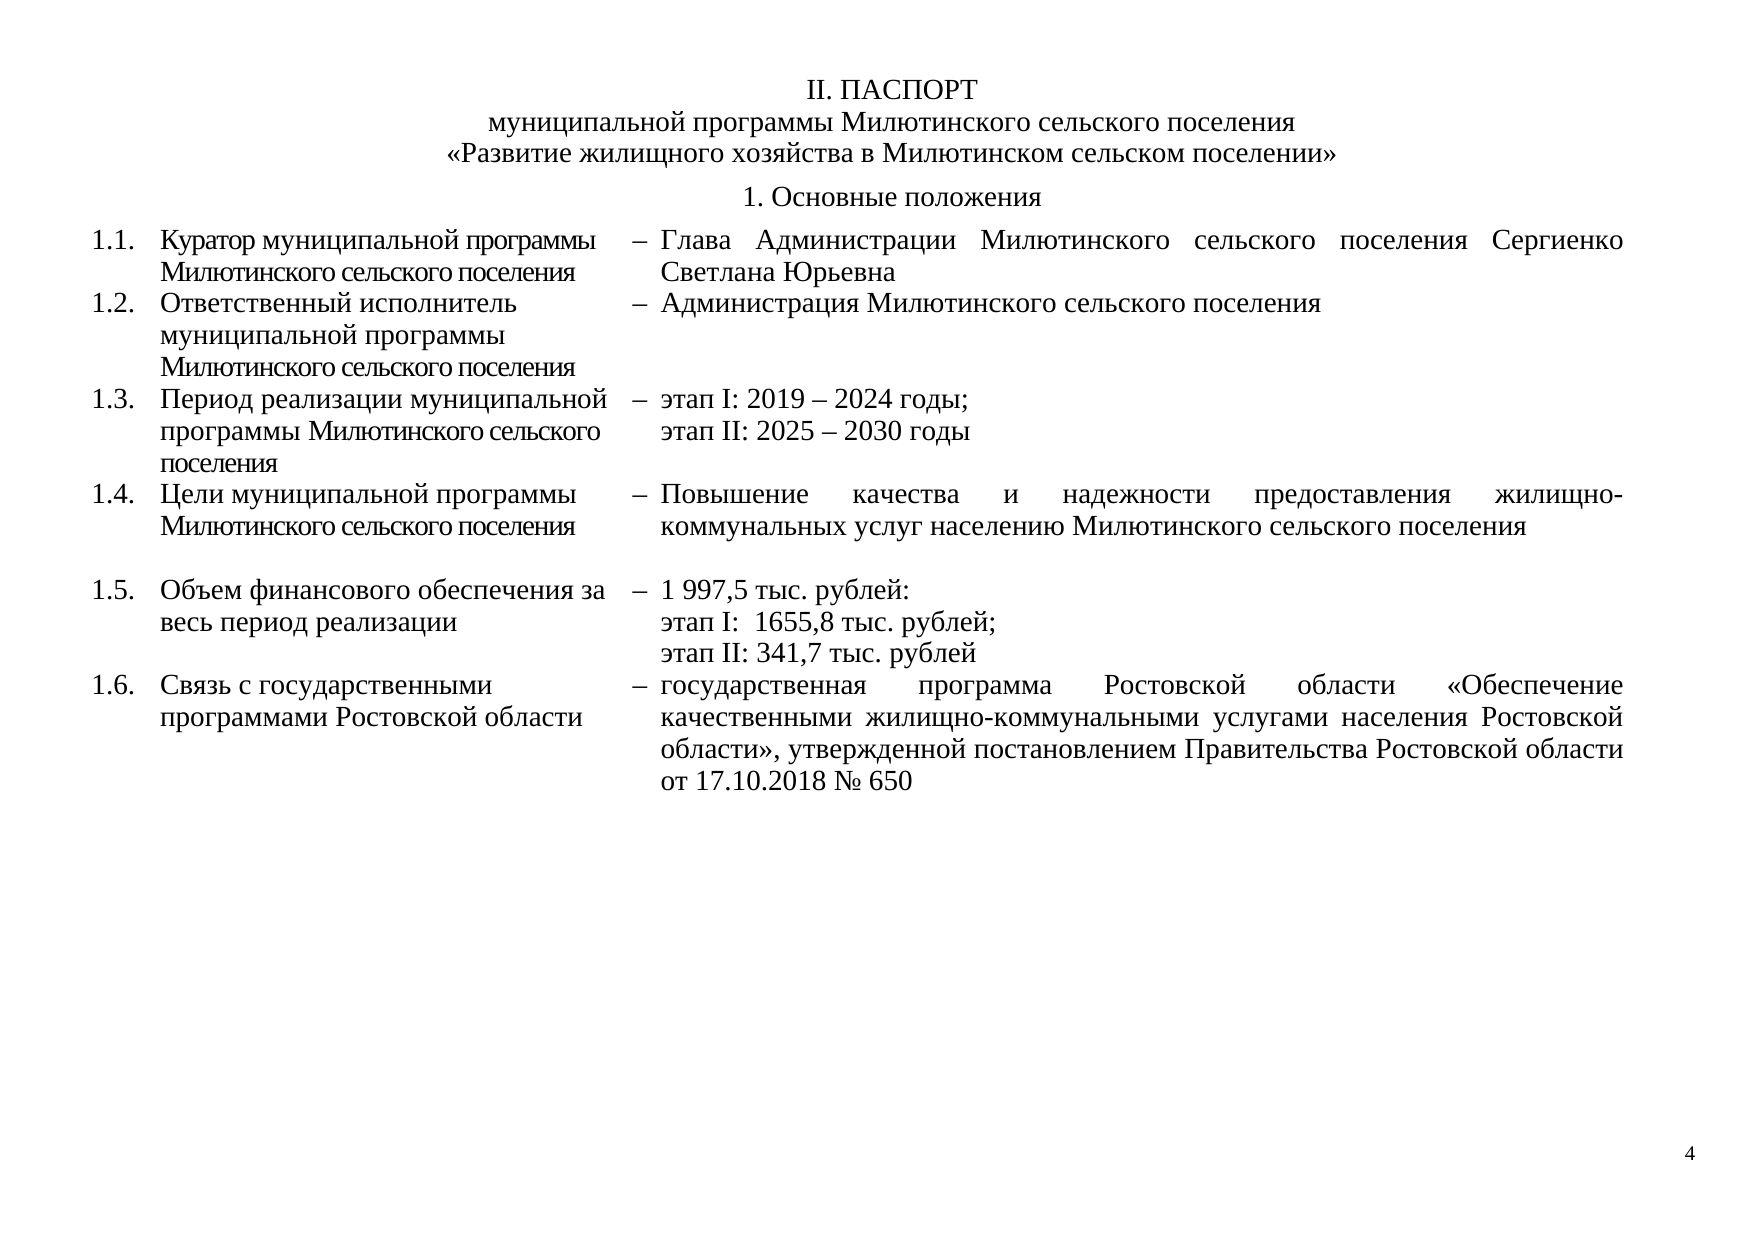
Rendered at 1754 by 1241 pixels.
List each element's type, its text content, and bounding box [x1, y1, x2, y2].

text муниципальной программы Милютинского сельского поселения [89, 106, 1695, 137]
table_cell 1.2. [78, 287, 148, 383]
table_cell – [621, 574, 649, 669]
table_cell Период реализации муниципальной программы Милютинского сельского поселения [149, 383, 621, 478]
table_cell – [621, 287, 649, 383]
table_cell Администрация Милютинского сельского поселения [649, 287, 1635, 383]
table_cell 1.6. [78, 669, 148, 796]
text 1. Основные положения [89, 181, 1695, 212]
table_header 1.1. [78, 224, 148, 287]
table_header – [621, 224, 649, 287]
table_cell 1.4. [78, 478, 148, 574]
table_cell – [621, 478, 649, 574]
table_cell этап I: 2019 – 2024 годы; этап II: 2025 – 2030 годы [649, 383, 1635, 478]
table_cell 1 997,5 тыс. рублей: этап I: 1655,8 тыс. рублей; этап II: 341,7 тыс. рублей [649, 574, 1635, 669]
table_cell Цели муниципальной программы Милютинского сельского поселения [149, 478, 621, 574]
table_cell государственная программа Ростовской области «Обеспечение качественными жилищно-коммунальными услугами населения Ростовской области», утвержденной постановлением Правительства Ростовской области от 17.10.2018 № 650 [649, 669, 1635, 796]
table_cell – [621, 669, 649, 796]
table_cell Повышение качества и надежности предоставления жилищно-коммунальных услуг населению Милютинского сельского поселения [649, 478, 1635, 574]
table_cell 1.5. [78, 574, 148, 669]
table_header Глава Администрации Милютинского сельского поселения Сергиенко Светлана Юрьевна [649, 224, 1635, 287]
table_header Куратор муниципальной программы Милютинского сельского поселения [149, 224, 621, 287]
table_cell Ответственный исполнитель муниципальной программы Милютинского сельского поселения [149, 287, 621, 383]
text «Развитие жилищного хозяйства в Милютинском сельском поселении» [89, 137, 1695, 169]
table_cell 1.3. [78, 383, 148, 478]
text II. ПАСПОРТ [89, 74, 1695, 106]
table_cell – [621, 383, 649, 478]
table_cell Связь с государственными программами Ростовской области [149, 669, 621, 796]
table_cell Объем финансового обеспечения за весь период реализации [149, 574, 621, 669]
